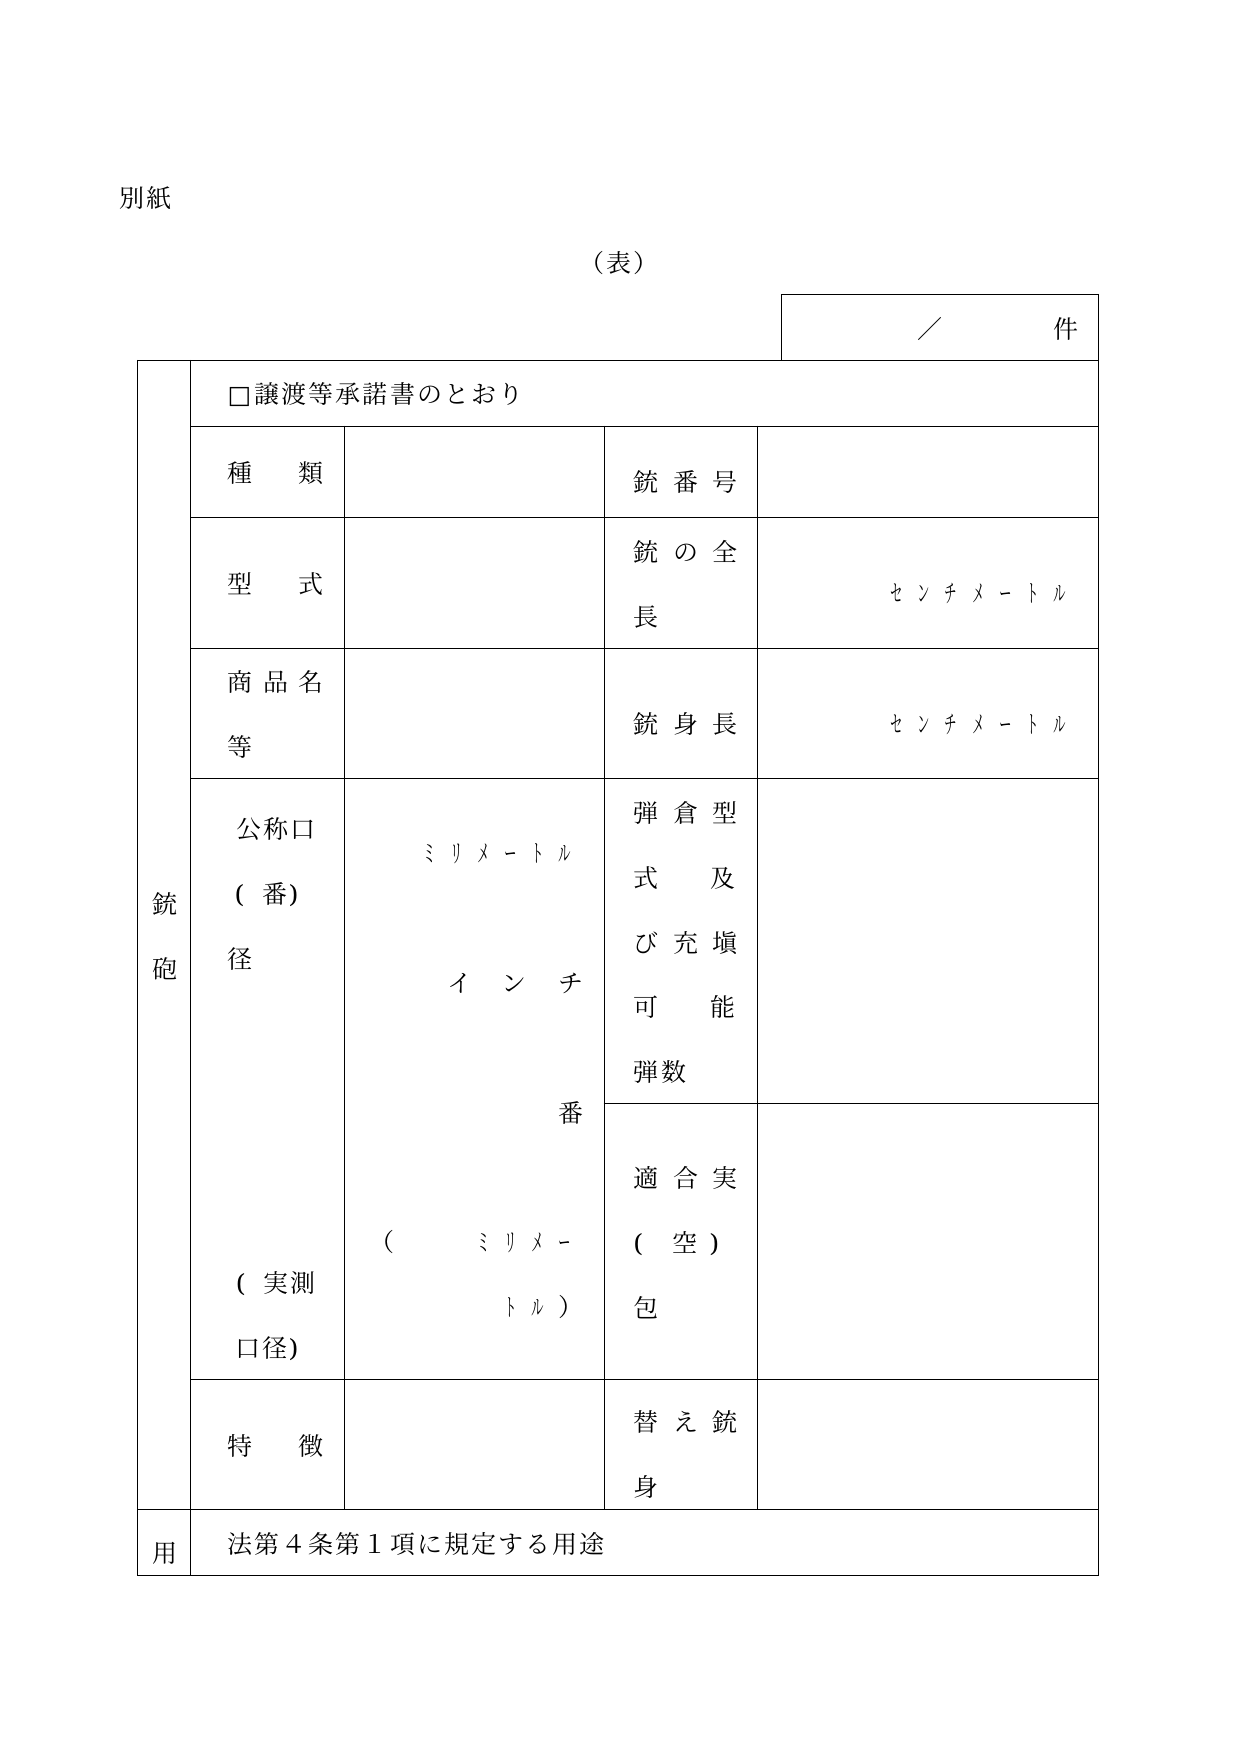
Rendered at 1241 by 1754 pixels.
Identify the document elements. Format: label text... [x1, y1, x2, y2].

table_cell ミリメートル インチ 番 （ ミリメートル） [345, 779, 604, 1379]
table_cell [345, 427, 604, 517]
table_cell [345, 1380, 604, 1509]
table_cell 適合実(空) 包あ [605, 1104, 757, 1379]
table_cell センチメートル [758, 649, 1098, 778]
table_cell 弾倉型式及 び充塡可能 弾数 [605, 779, 757, 1103]
table_cell 銃砲 [138, 361, 190, 1509]
table_cell [345, 518, 604, 648]
table_cell 用 途 [138, 1510, 190, 1575]
table_cell 型式 [191, 518, 344, 648]
table_cell 銃の全長 [605, 518, 757, 648]
table_cell 銃身長 [605, 649, 757, 778]
table_cell 法第４条第１項に規定する用途 [191, 1510, 1098, 1575]
table_cell 銃番号 [605, 427, 757, 517]
table_cell □譲渡等承諾書のとおり [191, 361, 1098, 426]
table_cell [758, 1104, 1098, 1379]
table_cell [758, 427, 1098, 517]
table_cell [758, 779, 1098, 1103]
table_header ／ 件 [782, 295, 1098, 360]
text （表） [119, 229, 1121, 294]
table_cell 商品名等 [191, 649, 344, 778]
table_cell 替え銃身 [605, 1380, 757, 1509]
text 別紙 [119, 164, 1121, 229]
table_cell 特徴 [191, 1380, 344, 1509]
table_cell [758, 1380, 1098, 1509]
table_cell 種類 [191, 427, 344, 517]
table_cell センチメートル [758, 518, 1098, 648]
table_cell [345, 649, 604, 778]
table_cell 公称口(番) 径あ (実測口径) [191, 779, 344, 1379]
